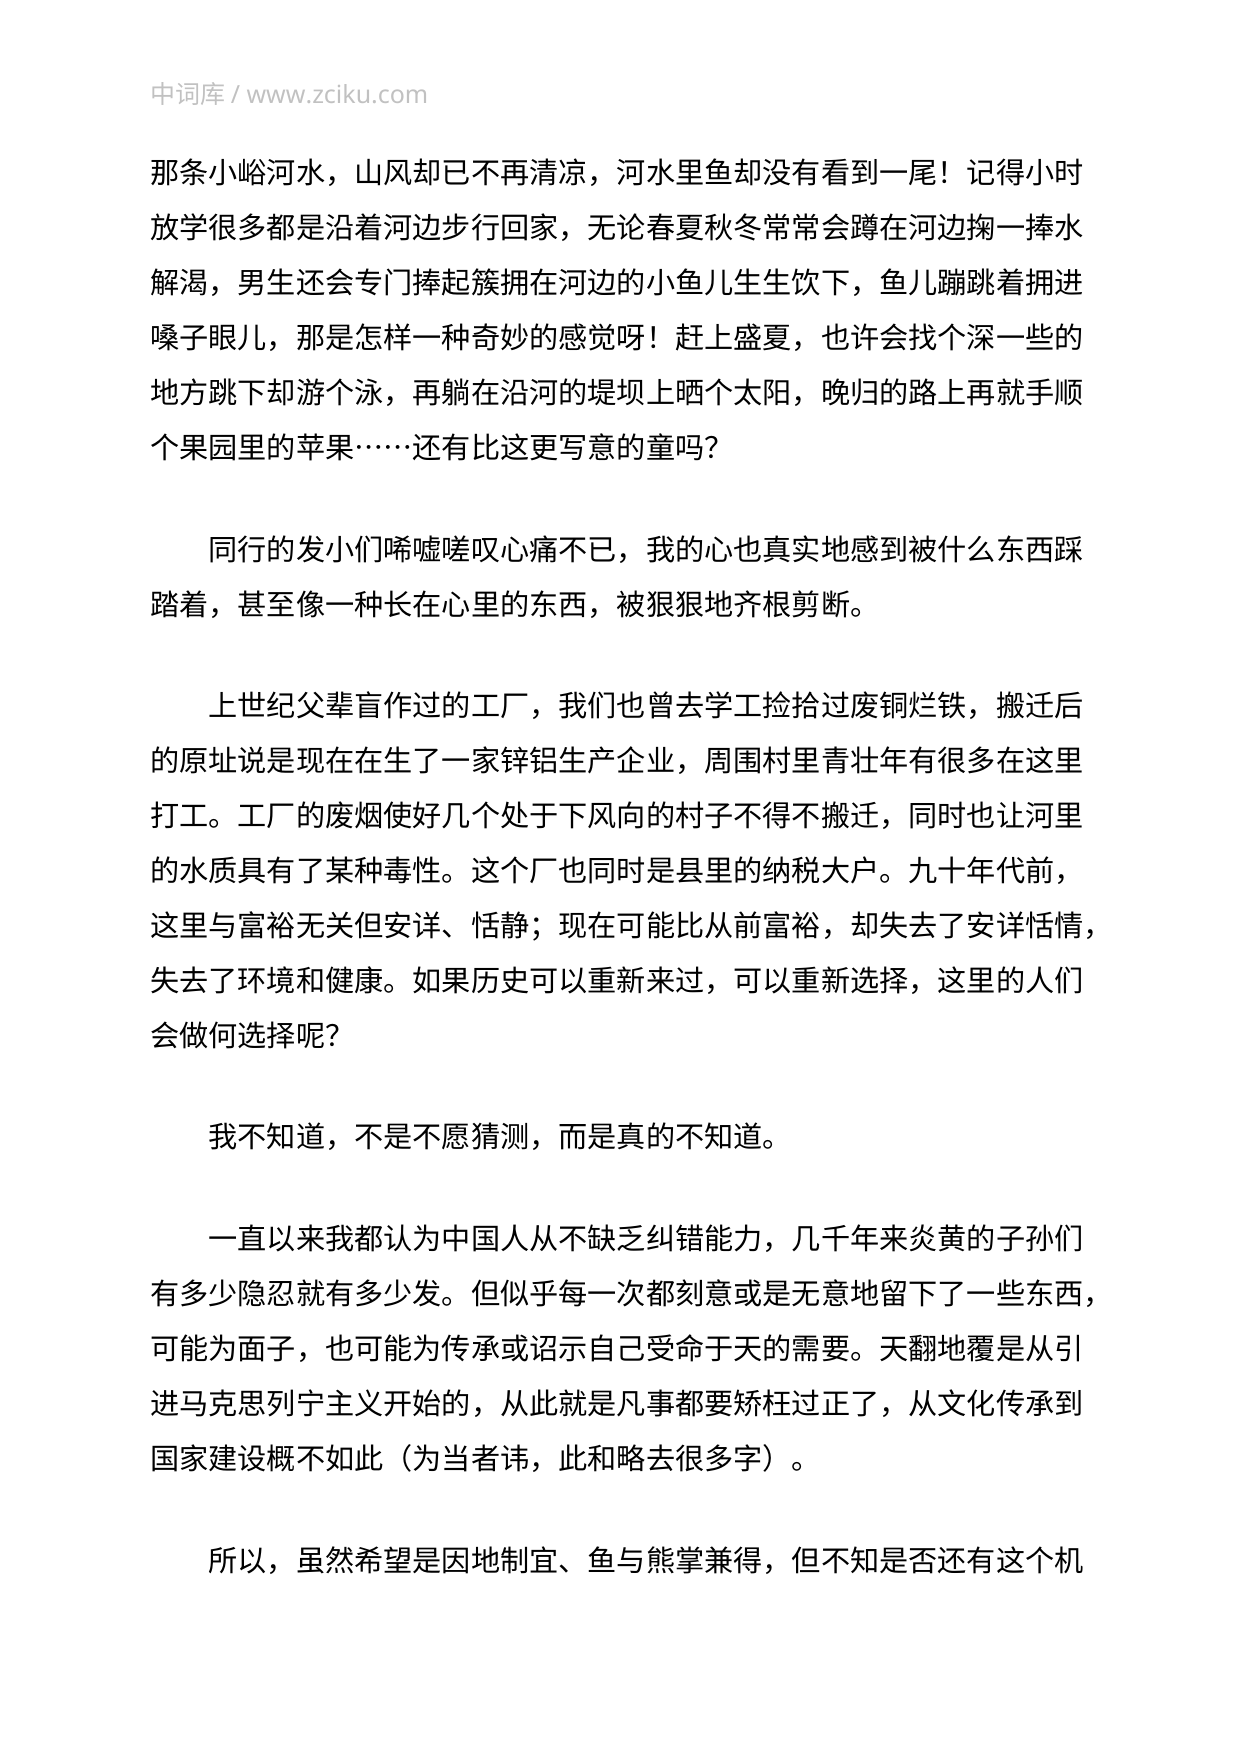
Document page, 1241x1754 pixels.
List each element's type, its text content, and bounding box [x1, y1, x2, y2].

text 我不知道，不是不愿猜测，而是真的不知道。 [150, 1114, 1090, 1156]
text 上世纪父辈盲作过的工厂，我们也曾去学工捡拾过废铜烂铁，搬迁后的原址说是现在在生了一家锌铝生产企业，周围村里青壮年有很多在这里打工。工厂的废烟使好几个处于下风向的村子不得不搬迁，同时也让河里的水质具有了某种毒性。这个厂也同时是县里的纳税大户。九十年代前，这里与富裕无关但安详、恬静；现在可能比从前富裕，却失去了安详恬情，失去了环境和健康。如果历史可以重新来过，可以重新选择，这里的人们会做何选择呢？ [150, 683, 1090, 1054]
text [150, 1537, 1090, 1579]
text 同行的发小们唏嘘嗟叹心痛不已，我的心也真实地感到被什么东西踩踏着，甚至像一种长在心里的东西，被狠狠地齐根剪断。 [150, 526, 1090, 623]
text 一直以来我都认为中国人从不缺乏纠错能力，几千年来炎黄的子孙们有多少隐忍就有多少发。但似乎每一次都刻意或是无意地留下了一些东西，可能为面子，也可能为传承或诏示自己受命于天的需要。天翻地覆是从引进马克思列宁主义开始的，从此就是凡事都要矫枉过正了，从文化传承到国家建设概不如此（为当者讳，此和略去很多字）。 [150, 1216, 1090, 1478]
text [150, 150, 1090, 467]
